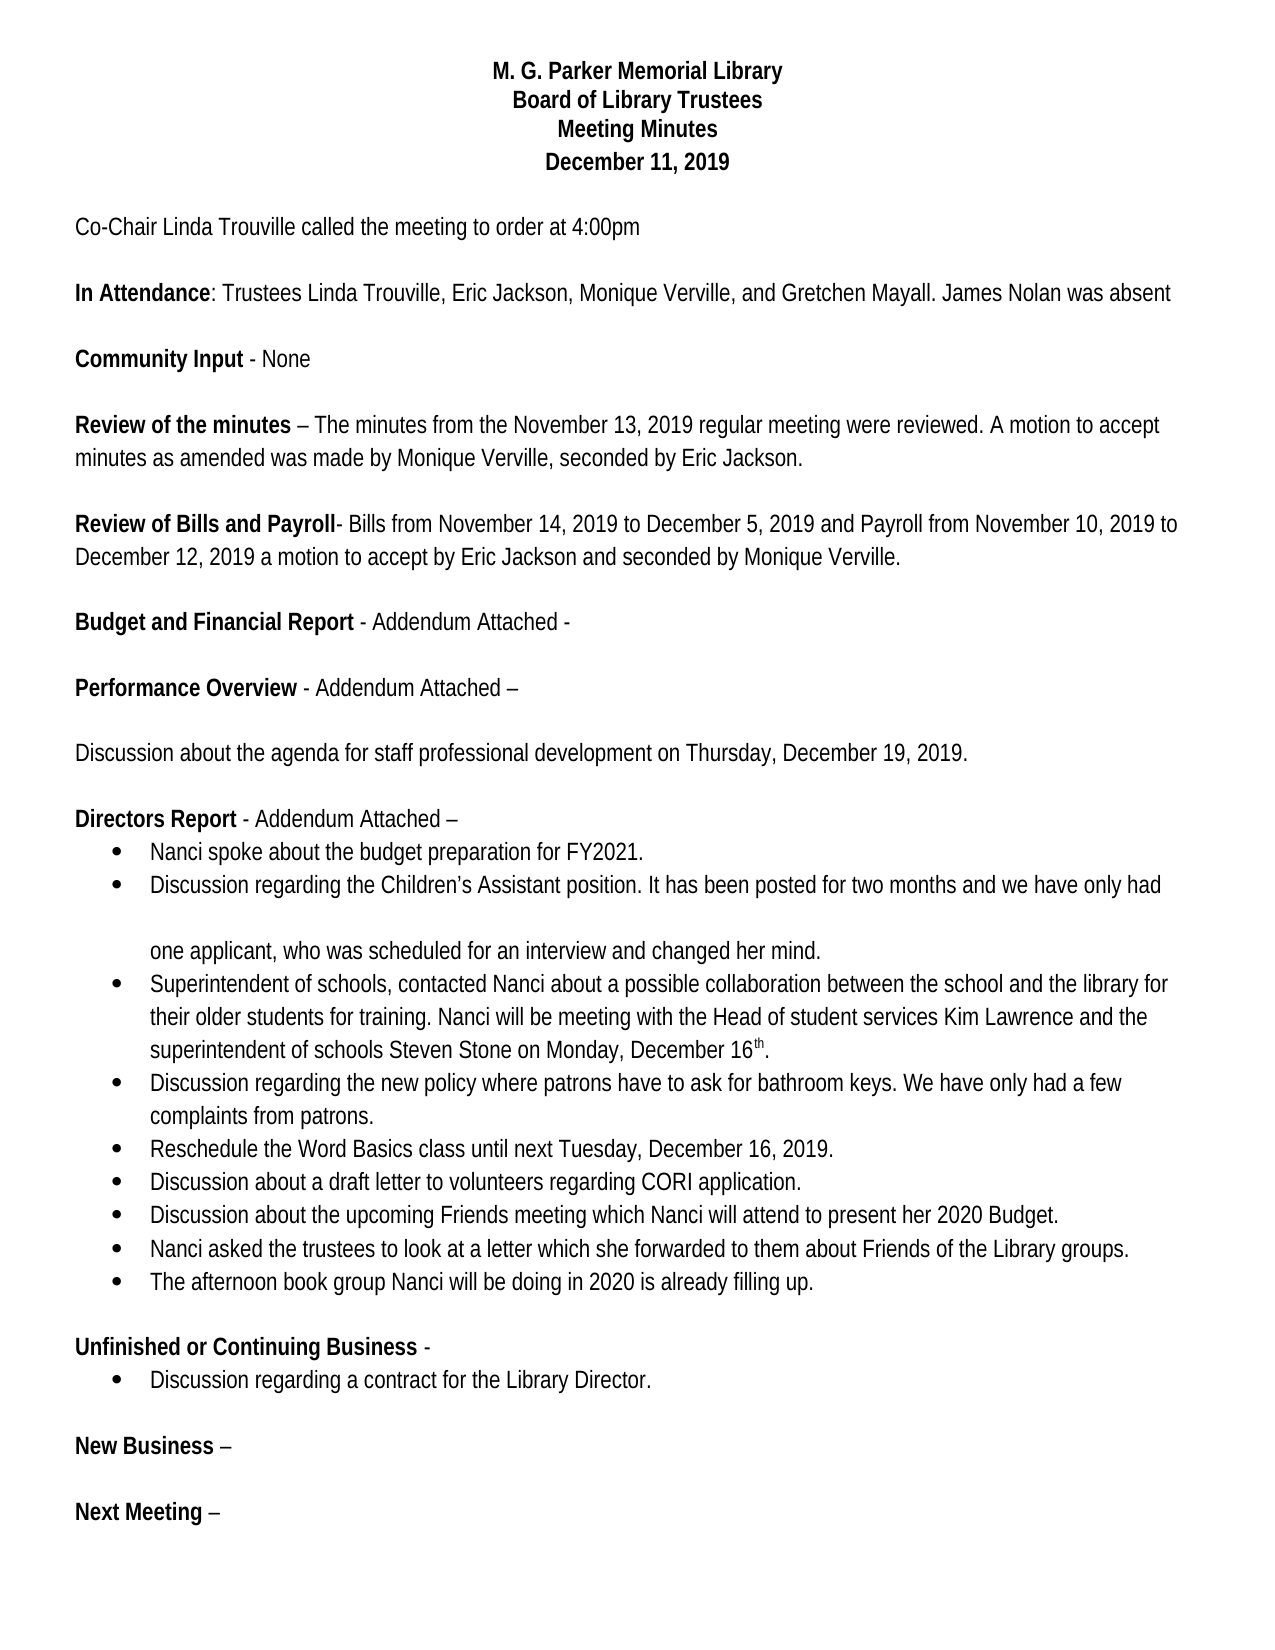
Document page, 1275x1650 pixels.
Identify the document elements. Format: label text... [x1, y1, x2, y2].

text Budget and Financial Report - Addendum Attached - [75, 607, 1200, 636]
text In Attendance: Trustees Linda Trouville, Eric Jackson, Monique Verville, and Gretchen Mayall. James Nolan was absent [75, 278, 1200, 307]
text Board of Library Trustees [75, 85, 1200, 113]
list Discussion regarding a contract for the Library Director. [112, 1365, 1200, 1394]
list Discussion about the upcoming Friends meeting which Nanci will attend to present her 2020 Budget. [112, 1200, 1200, 1229]
list Nanci asked the trustees to look at a letter which she forwarded to them about Friends of the Library groups. [112, 1233, 1200, 1262]
list Nanci spoke about the budget preparation for FY2021. [112, 837, 1200, 866]
list The afternoon book group Nanci will be doing in 2020 is already filling up. [112, 1267, 1200, 1296]
text Community Input - None [75, 344, 1200, 373]
text Co-Chair Linda Trouville called the meeting to order at 4:00pm [75, 212, 1200, 241]
list one applicant, who was scheduled for an interview and changed her mind. [150, 936, 1200, 965]
list Discussion regarding the Children’s Assistant position. It has been posted for two months and we have only had [112, 870, 1200, 932]
list Discussion regarding the new policy where patrons have to ask for bathroom keys. We have only had a few complaints from patrons. [112, 1068, 1200, 1130]
list Reschedule the Word Basics class until next Tuesday, December 16, 2019. [112, 1134, 1200, 1163]
text New Business – [75, 1431, 1200, 1460]
text Next Meeting – [75, 1497, 1200, 1526]
list Discussion about a draft letter to volunteers regarding CORI application. [112, 1167, 1200, 1196]
text Performance Overview - Addendum Attached – [75, 673, 1200, 702]
list Superintendent of schools, contacted Nanci about a possible collaboration between the school and the library for their older students for training. Nanci will be meeting with the Head of student services Kim Lawrence and the superintendent of schools Steven Stone on Monday, December 16th. [112, 969, 1200, 1064]
text December 11, 2019 [75, 146, 1200, 175]
text Review of the minutes – The minutes from the November 13, 2019 regular meeting were reviewed. A motion to accept minutes as amended was made by Monique Verville, seconded by Eric Jackson. [75, 410, 1200, 471]
text Discussion about the agenda for staff professional development on Thursday, December 19, 2019. [75, 738, 1200, 767]
text M. G. Parker Memorial Library [75, 56, 1200, 85]
text Unfinished or Continuing Business - [75, 1332, 1200, 1361]
text Directors Report - Addendum Attached – [75, 804, 1200, 833]
text Meeting Minutes [75, 113, 1200, 142]
text Review of Bills and Payroll- Bills from November 14, 2019 to December 5, 2019 and Payroll from November 10, 2019 to December 12, 2019 a motion to accept by Eric Jackson and seconded by Monique Verville. [75, 508, 1200, 570]
